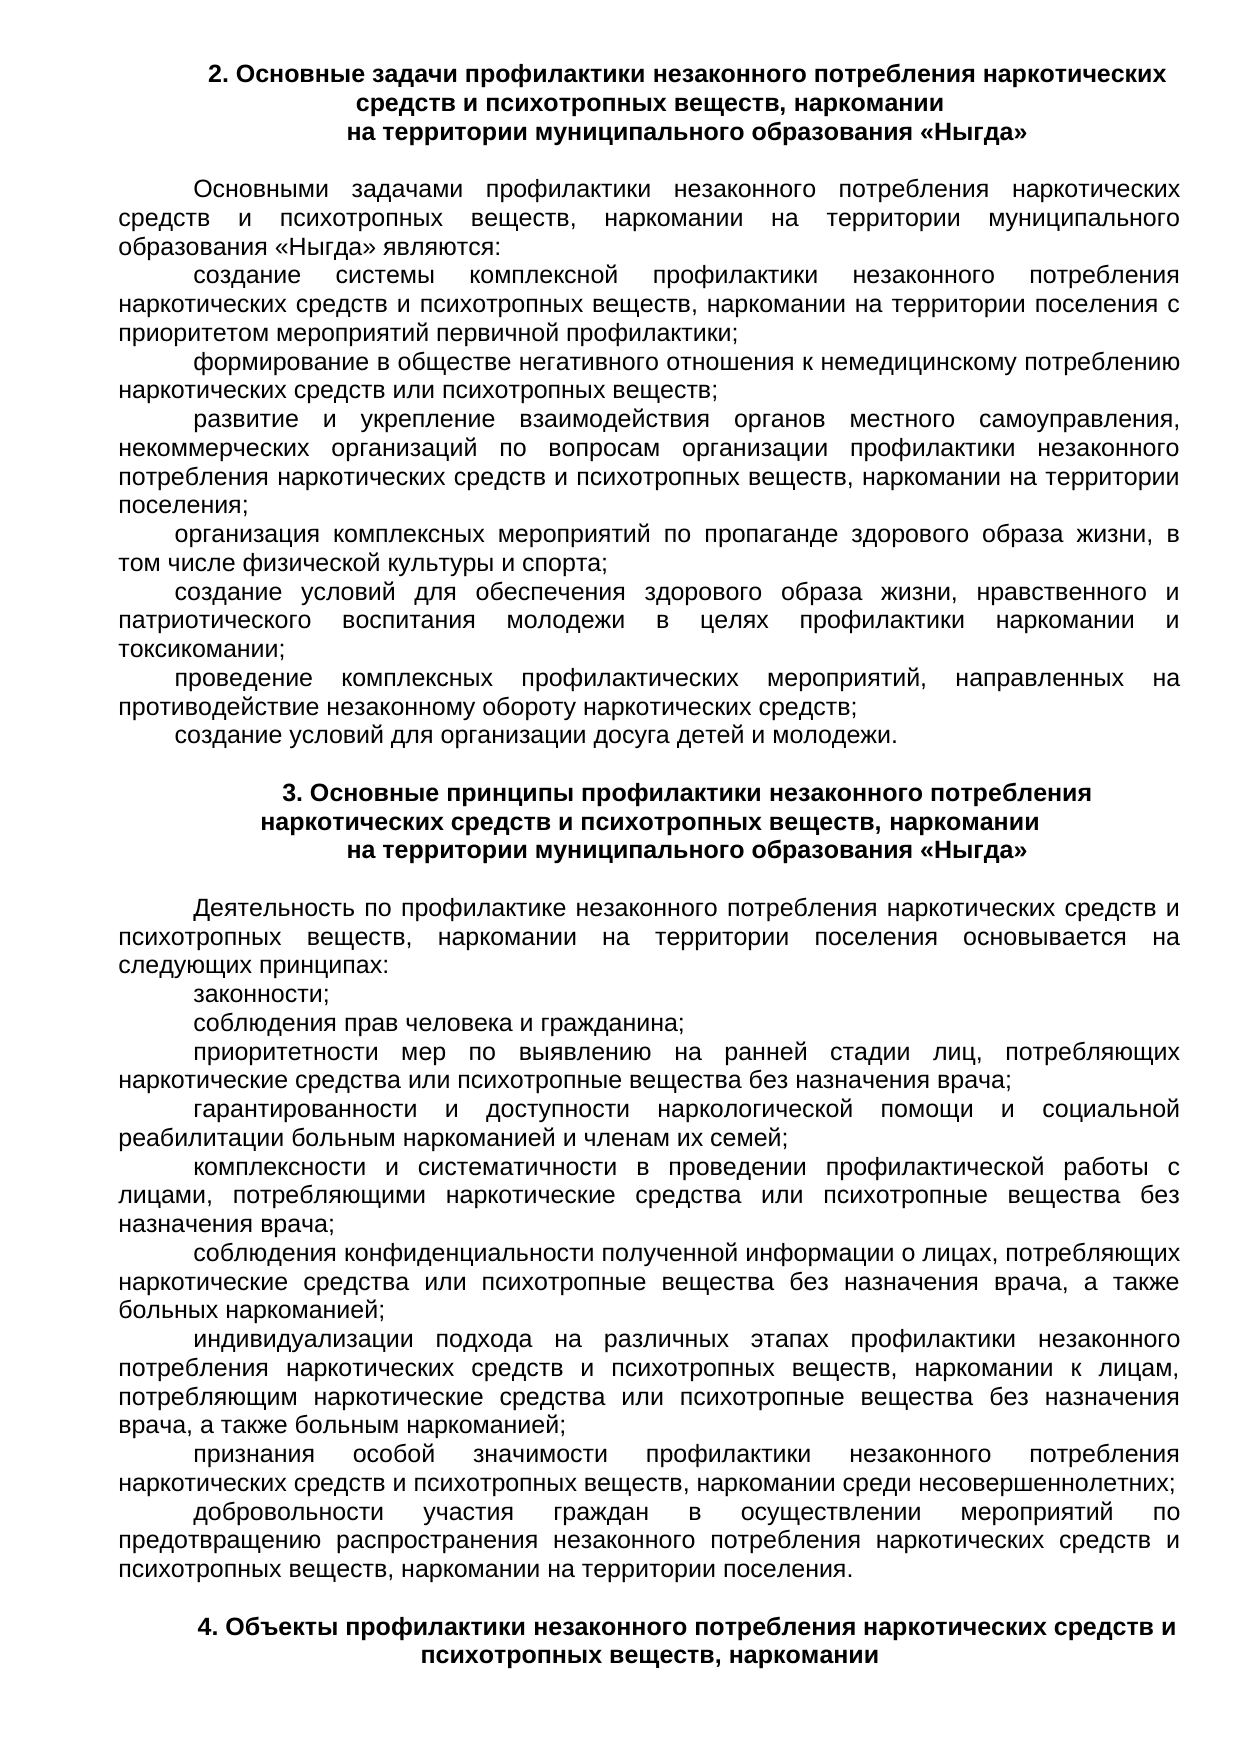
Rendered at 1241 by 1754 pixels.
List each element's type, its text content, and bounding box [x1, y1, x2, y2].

text законности; [118, 979, 1181, 1008]
text гарантированности и доступности наркологической помощи и социальной реабилитации больным наркоманией и членам их семей; [118, 1094, 1181, 1152]
text 2. Основные задачи профилактики незаконного потребления наркотических средств и психотропных веществ, наркомании [118, 59, 1181, 117]
text организация комплексных мероприятий по пропаганде здорового образа жизни, в том числе физической культуры и спорта; [118, 519, 1181, 577]
text индивидуализации подхода на различных этапах профилактики незаконного потребления наркотических средств и психотропных веществ, наркомании к лицам, потребляющим наркотические средства или психотропные вещества без назначения врача, а также больным наркоманией; [118, 1324, 1181, 1439]
text создание условий для организации досуга детей и молодежи. [118, 720, 1181, 749]
text 3. Основные принципы профилактики незаконного потребления наркотических средств и психотропных веществ, наркомании [118, 778, 1181, 835]
text формирование в обществе негативного отношения к немедицинскому потреблению наркотических средств или психотропных веществ; [118, 347, 1181, 404]
text приоритетности мер по выявлению на ранней стадии лиц, потребляющих наркотические средства или психотропные вещества без назначения врача; [118, 1037, 1181, 1094]
text на территории муниципального образования «Ныгда» [118, 117, 1181, 145]
text 4. Объекты профилактики незаконного потребления наркотических средств и психотропных веществ, наркомании [118, 1612, 1181, 1669]
text комплексности и систематичности в проведении профилактической работы с лицами, потребляющими наркотические средства или психотропные вещества без назначения врача; [118, 1152, 1181, 1238]
text проведение комплексных профилактических мероприятий, направленных на противодействие незаконному обороту наркотических средств; [118, 663, 1181, 720]
text соблюдения конфиденциальности полученной информации о лицах, потребляющих наркотические средства или психотропные вещества без назначения врача, а также больных наркоманией; [118, 1238, 1181, 1324]
text на территории муниципального образования «Ныгда» [118, 835, 1181, 864]
text соблюдения прав человека и гражданина; [118, 1008, 1181, 1037]
text создание условий для обеспечения здорового образа жизни, нравственного и патриотического воспитания молодежи в целях профилактики наркомании и токсикомании; [118, 577, 1181, 663]
text добровольности участия граждан в осуществлении мероприятий по предотвращению распространения незаконного потребления наркотических средств и психотропных веществ, наркомании на территории поселения. [118, 1497, 1181, 1583]
text создание системы комплексной профилактики незаконного потребления наркотических средств и психотропных веществ, наркомании на территории поселения с приоритетом мероприятий первичной профилактики; [118, 260, 1181, 347]
text Основными задачами профилактики незаконного потребления наркотических средств и психотропных веществ, наркомании на территории муниципального образования «Ныгда» являются: [118, 174, 1181, 260]
text признания особой значимости профилактики незаконного потребления наркотических средств и психотропных веществ, наркомании среди несовершеннолетних; [118, 1439, 1181, 1497]
text развитие и укрепление взаимодействия органов местного самоуправления, некоммерческих организаций по вопросам организации профилактики незаконного потребления наркотических средств и психотропных веществ, наркомании на территории поселения; [118, 404, 1181, 519]
text Деятельность по профилактике незаконного потребления наркотических средств и психотропных веществ, наркомании на территории поселения основывается на следующих принципах: [118, 893, 1181, 979]
